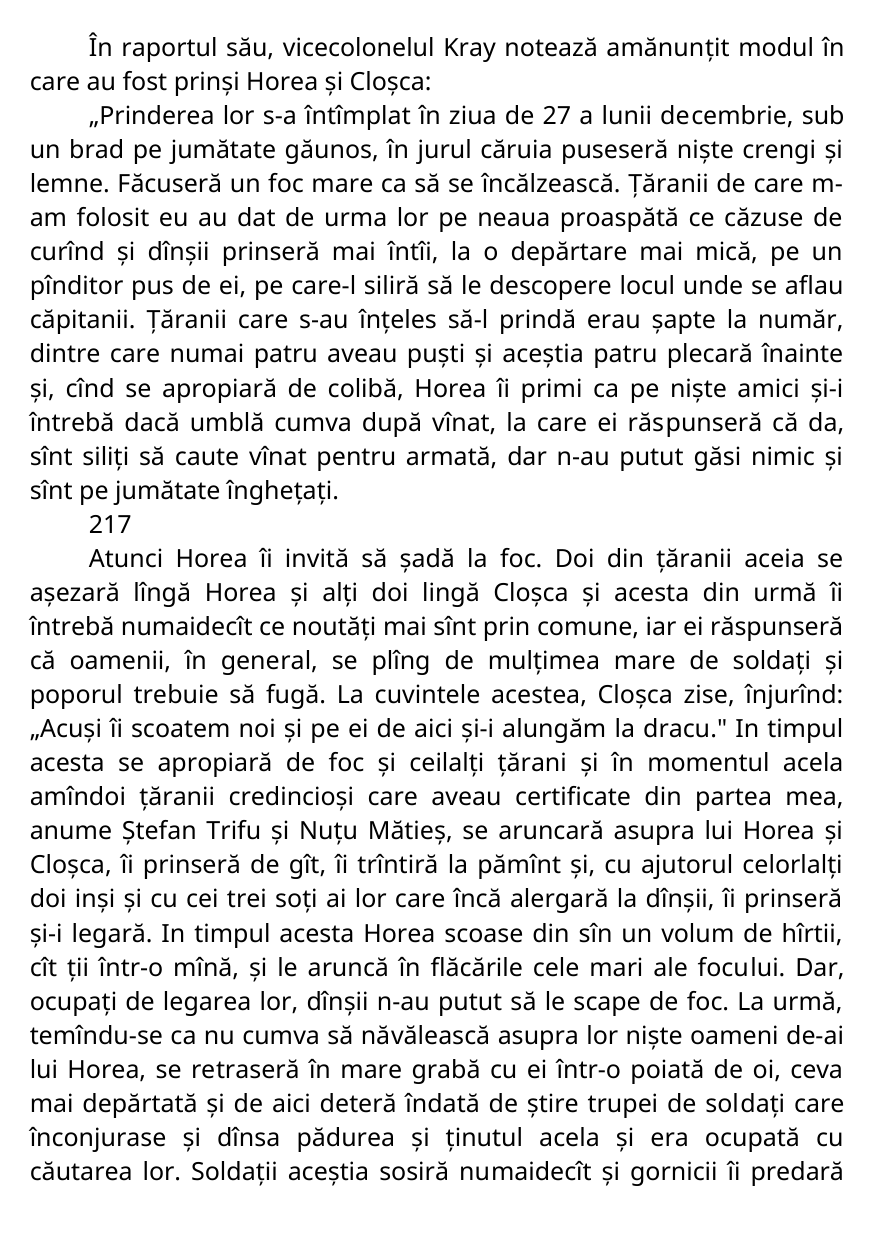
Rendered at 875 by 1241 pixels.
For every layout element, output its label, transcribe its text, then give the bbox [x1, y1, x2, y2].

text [29, 541, 844, 1188]
text 212 [29, 506, 844, 541]
text În raportul său, vicecolonelul Kray notează amănunţit modul în care au fost prinşi Horea şi Cloşca: [29, 29, 844, 98]
text „Prinderea lor s-a întîmplat în ziua de 27 a lunii decembrie, sub un brad pe jumătate găunos, în jurul căruia puseseră nişte crengi şi lemne. Făcuseră un foc mare ca să se încălzească. Ţăranii de care m-am folosit eu au dat de urma lor pe neaua proaspătă ce căzuse de curînd şi dînşii prinseră mai întîi, la o depărtare mai mică, pe un pînditor pus de ei, pe care-l siliră să le descopere locul unde se aflau căpitanii. Ţăranii care s-au înţeles să-l prindă erau şapte la număr, dintre care numai patru aveau puşti şi aceştia patru plecară înainte şi, cînd se apropiară de colibă, Horea îi primi ca pe nişte amici şi-i întrebă dacă umblă cumva după vînat, la care ei răspunseră că da, sînt siliţi să caute vînat pentru armată, dar n-au putut găsi nimic şi sînt pe jumătate îngheţaţi. [29, 98, 844, 506]
